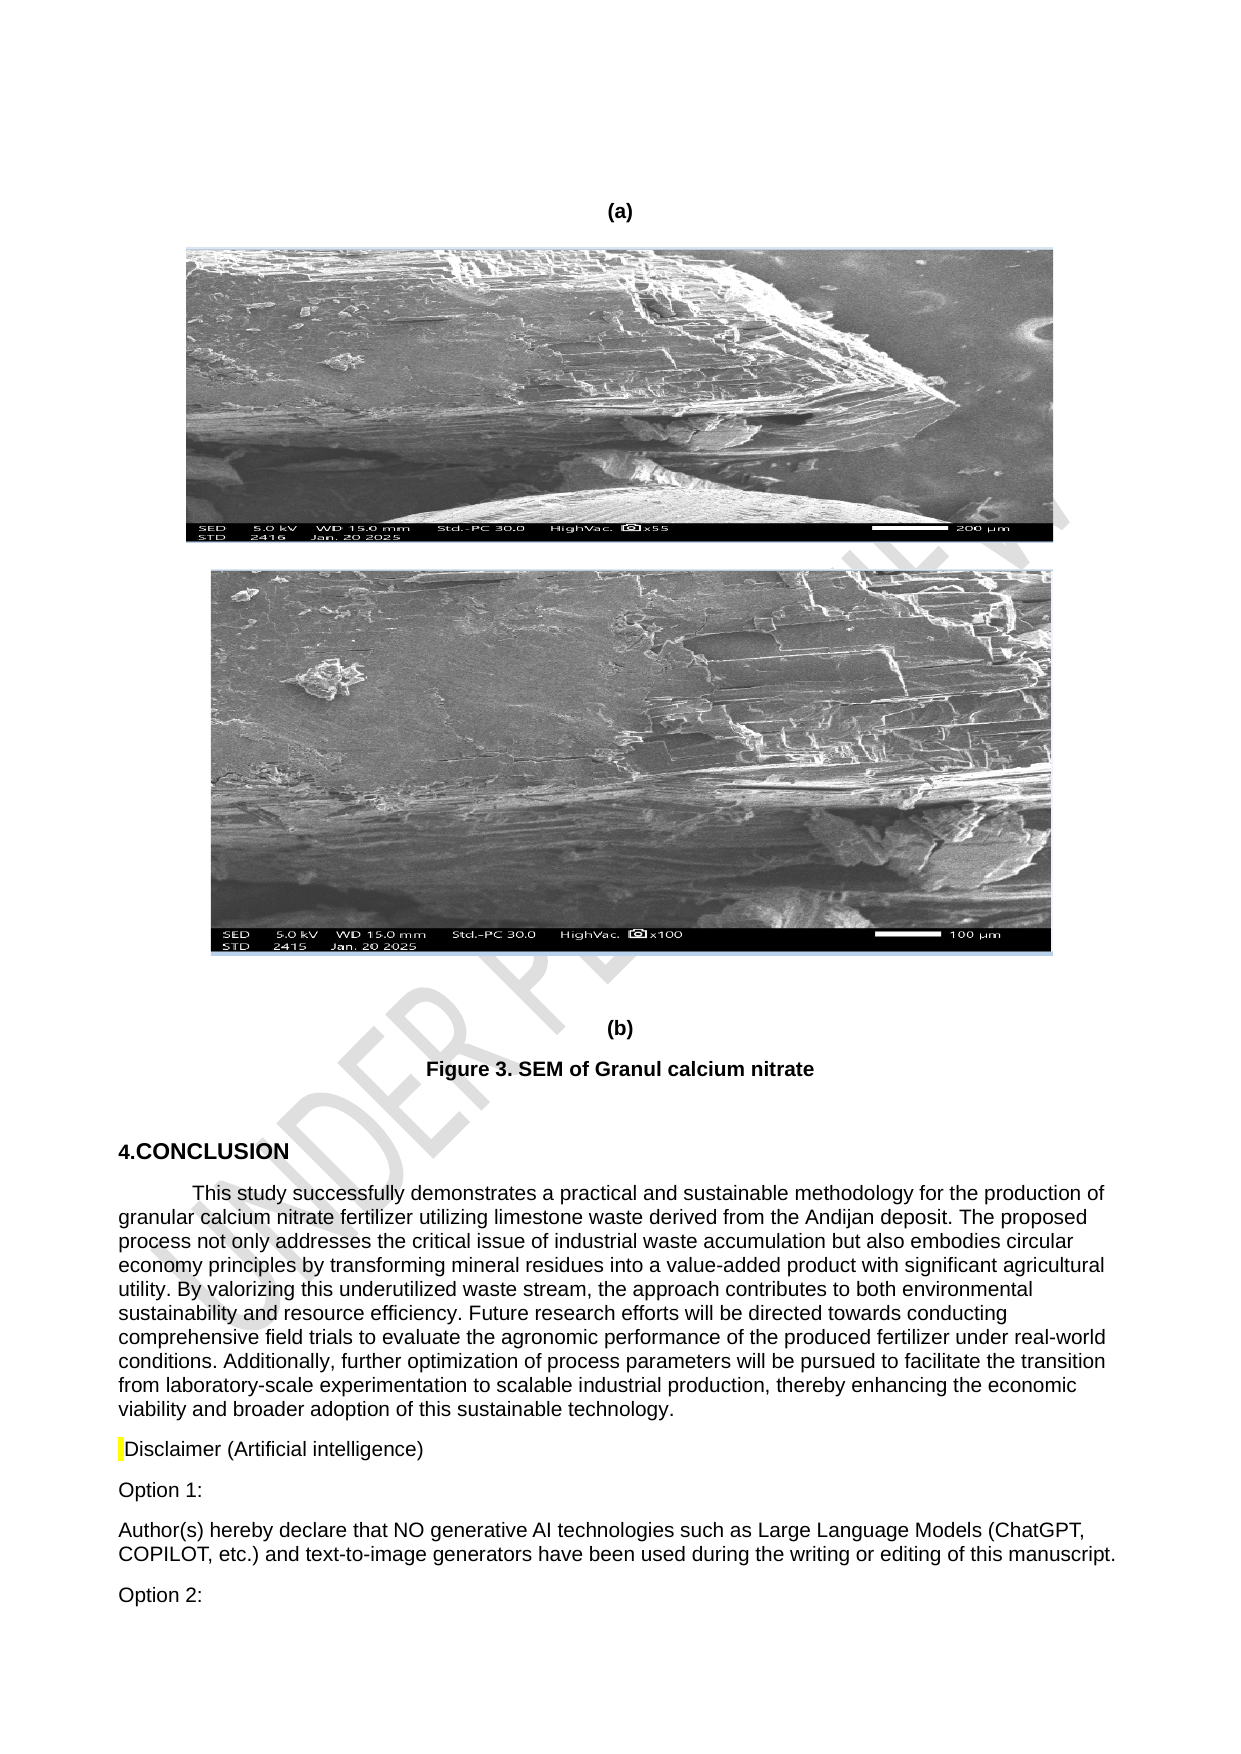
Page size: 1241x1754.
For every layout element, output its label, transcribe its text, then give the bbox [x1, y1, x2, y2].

text 4.CONCLUSION [118, 1138, 1122, 1164]
text (b) [118, 1016, 1122, 1040]
picture [186, 247, 1054, 543]
text Option 1: [118, 1478, 1122, 1502]
text Option 2: [118, 1583, 1122, 1607]
text Figure 3. SEM of Granul calcium nitrate [118, 1057, 1122, 1081]
text Disclaimer (Artificial intelligence) [124, 1437, 1122, 1461]
picture [210, 569, 1053, 956]
text This study successfully demonstrates a practical and sustainable methodology for the production of granular calcium nitrate fertilizer utilizing limestone waste derived from the Andijan deposit. The proposed process not only addresses the critical issue of industrial waste accumulation but also embodies circular economy principles by transforming mineral residues into a value-added product with significant agricultural utility. By valorizing this underutilized waste stream, the approach contributes to both environmental sustainability and resource efficiency. Future research efforts will be directed towards conducting comprehensive field trials to evaluate the agronomic performance of the produced fertilizer under real-world conditions. Additionally, further optimization of process parameters will be pursued to facilitate the transition from laboratory-scale experimentation to scalable industrial production, thereby enhancing the economic viability and broader adoption of this sustainable technology. [118, 1181, 1122, 1420]
text (a) [118, 199, 1122, 223]
text Author(s) hereby declare that NO generative AI technologies such as Large Language Models (ChatGPT, COPILOT, etc.) and text-to-image generators have been used during the writing or editing of this manuscript. [118, 1518, 1122, 1566]
